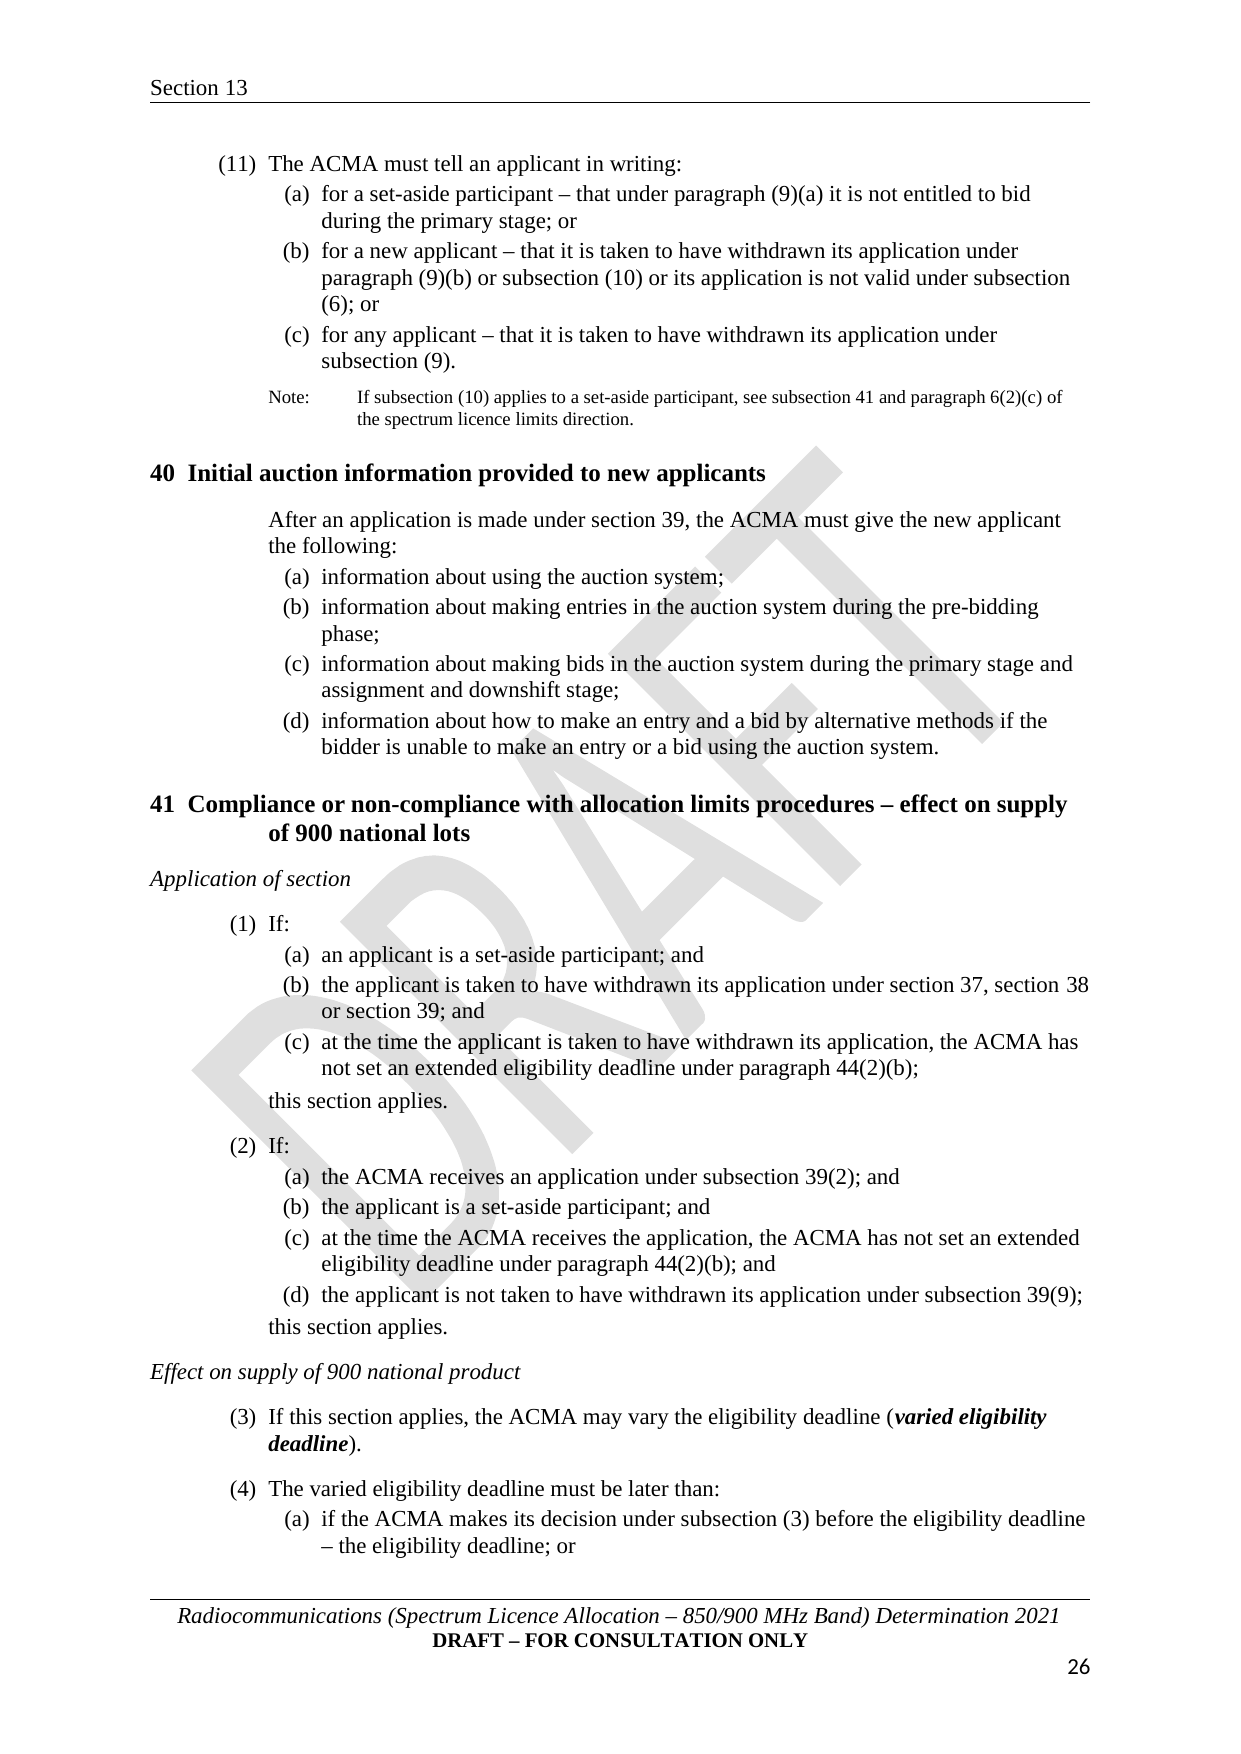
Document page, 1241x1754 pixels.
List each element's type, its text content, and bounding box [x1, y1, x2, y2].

text this section applies. [150, 1313, 1090, 1339]
text (b) the applicant is taken to have withdrawn its application under section 37, section 38 or section 39; and [150, 971, 1090, 1024]
text (4) The varied eligibility deadline must be later than: [150, 1475, 1090, 1501]
text (1) If: [150, 910, 1090, 937]
text (a) if the ACMA makes its decision under subsection (3) before the eligibility deadline – the eligibility deadline; or [150, 1505, 1090, 1558]
text Note: If subsection (10) applies to a set-aside participant, see subsection 41 and paragraph 6(2)(c) of the spectrum licence limits direction. [268, 386, 1090, 429]
text (b) for a new applicant – that it is taken to have withdrawn its application under paragraph (9)(b) or subsection (10) or its application is not valid under subsection (6); or [150, 237, 1090, 316]
text 40 Initial auction information provided to new applicants [150, 458, 1090, 487]
text (c) at the time the ACMA receives the application, the ACMA has not set an extended eligibility deadline under paragraph 44(2)(b); and [150, 1224, 1090, 1276]
text (2) If: [150, 1132, 1090, 1158]
text (a) the ACMA receives an application under subsection 39(2); and [150, 1163, 1090, 1189]
text (b) the applicant is a set-aside participant; and [150, 1193, 1090, 1219]
text Application of section [150, 865, 1090, 891]
text (11) The ACMA must tell an applicant in writing: [150, 150, 1090, 176]
text Effect on supply of 900 national product [150, 1358, 1090, 1385]
text (a) an applicant is a set-aside participant; and [150, 941, 1090, 967]
text (a) information about using the auction system; [150, 563, 1090, 589]
text After an application is made under section 39, the ACMA must give the new applicant the following: [150, 506, 1090, 558]
text (c) information about making bids in the auction system during the primary stage and assignment and downshift stage; [150, 650, 1090, 703]
text (3) If this section applies, the ACMA may vary the eligibility deadline (varied eligibility deadline). [150, 1403, 1090, 1456]
text 41 Compliance or non-compliance with allocation limits procedures – effect on supply of 900 national lots [150, 789, 1090, 846]
text (b) information about making entries in the auction system during the pre-bidding phase; [150, 593, 1090, 646]
text (d) the applicant is not taken to have withdrawn its application under subsection 39(9); [150, 1281, 1090, 1307]
text (c) for any applicant – that it is taken to have withdrawn its application under subsection (9). [150, 321, 1090, 373]
text (a) for a set-aside participant – that under paragraph (9)(a) it is not entitled to bid during the primary stage; or [150, 181, 1090, 233]
text this section applies. [150, 1087, 1090, 1113]
text (d) information about how to make an entry and a bid by alternative methods if the bidder is unable to make an entry or a bid using the auction system. [150, 707, 1090, 760]
text (c) at the time the applicant is taken to have withdrawn its application, the ACMA has not set an extended eligibility deadline under paragraph 44(2)(b); [150, 1028, 1090, 1081]
